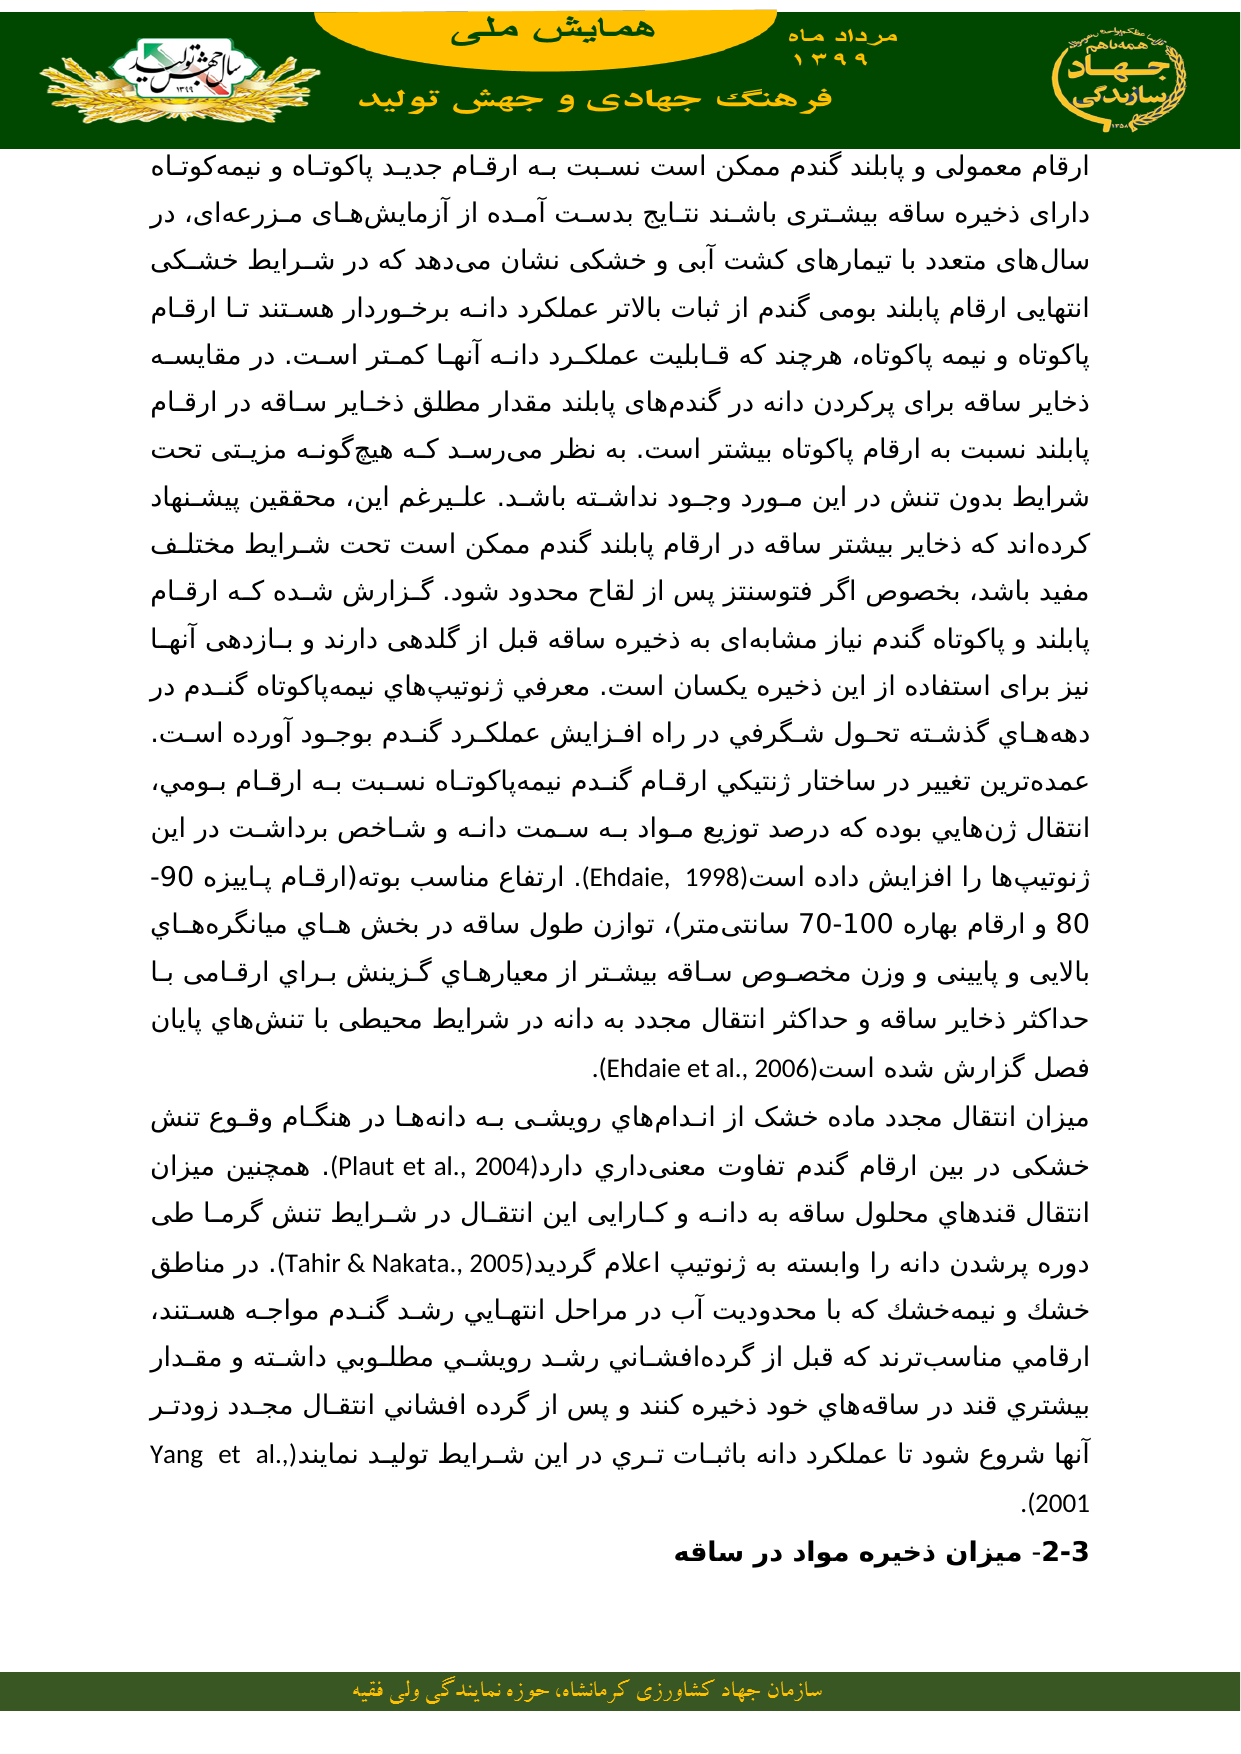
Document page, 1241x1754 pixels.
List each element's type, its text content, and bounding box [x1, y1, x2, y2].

text میزان انتقال مجدد ماده خشک از اندام‌هاي رویشی به دانه‌ها در هنگام وقوع تنش خشکی در بین ارقام گندم تفاوت معنی‌داري دارد(Plaut et al., 2004). همچنین میزان انتقال قندهاي محلول ساقه به دانه و کارایی این انتقال در شرایط تنش گرما طی دوره پرشدن دانه را وابسته به ژنوتیپ اعلام گردید(Tahir & Nakata., 2005). در مناطق خشك و نيمه‌خشك كه با محدوديت آب در مراحل انتهايي رشد گندم مواجه هستند، ارقامي مناسب‌ترند كه قبل از گرده‌افشاني رشد رويشي مطلوبي داشته و مقدار بيشتري قند در ساقه‌هاي خود ذخيره كنند و پس از گرده افشاني انتقال مجدد زودتر آنها شروع شود تا عملكرد دانه باثبات تري در اين شرايط توليد نمايند(Yang et al., 2001). [150, 1101, 1090, 1519]
text 2-3- میزان ذخیره مواد در ساقه [150, 1536, 1090, 1568]
picture [0, 1667, 1241, 1726]
text ارقام معمولی و پابلند گندم ممکن است نسبت به ارقام جدید پاکوتاه و نیمه‌کوتاه دارای ذخیره ساقه بیشتری باشند نتایج بدست آمده از آزمایش‌های مزرعه‌ای، در سال‌های متعدد با تیمارهای کشت آبی و خشکی نشان می‌دهد که در شرایط خشکی انتهایی ارقام پابلند بومی گندم از ثبات بالاتر عملکرد دانه برخوردار هستند تا ارقام پاکوتاه و نیمه پاکوتاه، هرچند که قابلیت عملکرد دانه آنها کمتر است. در مقایسه ذخایر ساقه برای پركردن دانه در گندم‌های پابلند مقدار مطلق ذخایر ساقه در ارقام پابلند نسبت به ارقام پاكوتاه بیشتر است. به نظر می‌رسد كه هیچ‌گونه مزیتی تحت شرایط بدون تنش در این مورد وجود نداشته باشد. علیرغم این، محققین پیشنهاد كرده‌اند كه ذخایر بیشتر ساقه در ارقام پابلند گندم ممكن است تحت شرایط مختلف مفید باشد، بخصوص اگر فتوسنتز پس از لقاح محدود شود. گزارش شده که ارقام پابلند و پاکوتاه گندم نیاز مشابه‌ای به ذخیره ساقه قبل از گلدهی دارند و بازدهی آنها نیز برای استفاده از این ذخیره یکسان است. معرفي ژنوتيپ‌هاي نيمه‌پاكوتاه گندم در دهه‌هاي گذشته تحول شگرفي در راه افزايش عملكرد گندم بوجود آورده است. عمده‌ترين تغيير در ساختار ژنتيكي ارقام گندم نیمه‌پاكوتاه نسبت به ارقام بومي، انتقال ژن‌هايي بوده كه درصد توزيع مواد به سمت دانه و شاخص برداشت در اين ژنوتيپ‌ها را افزايش داده است(Ehdaie, 1998). ارتفاع مناسب بوته(ارقام پاییزه 90-80 و ارقام بهاره 100-70 سانتی‌متر)، توازن طول ساقه در بخش هاي میانگره‌هاي بالایی و پایینی و وزن مخصوص ساقه بیشتر از معیارهاي گزینش براي ارقامی با حداکثر ذخایر ساقه و حداکثر انتقال مجدد به دانه در شرایط محیطی با تنش‌هاي پایان فصل گزارش شده است(Ehdaie et al., 2006). [150, 150, 1090, 1084]
picture [0, 0, 1241, 149]
